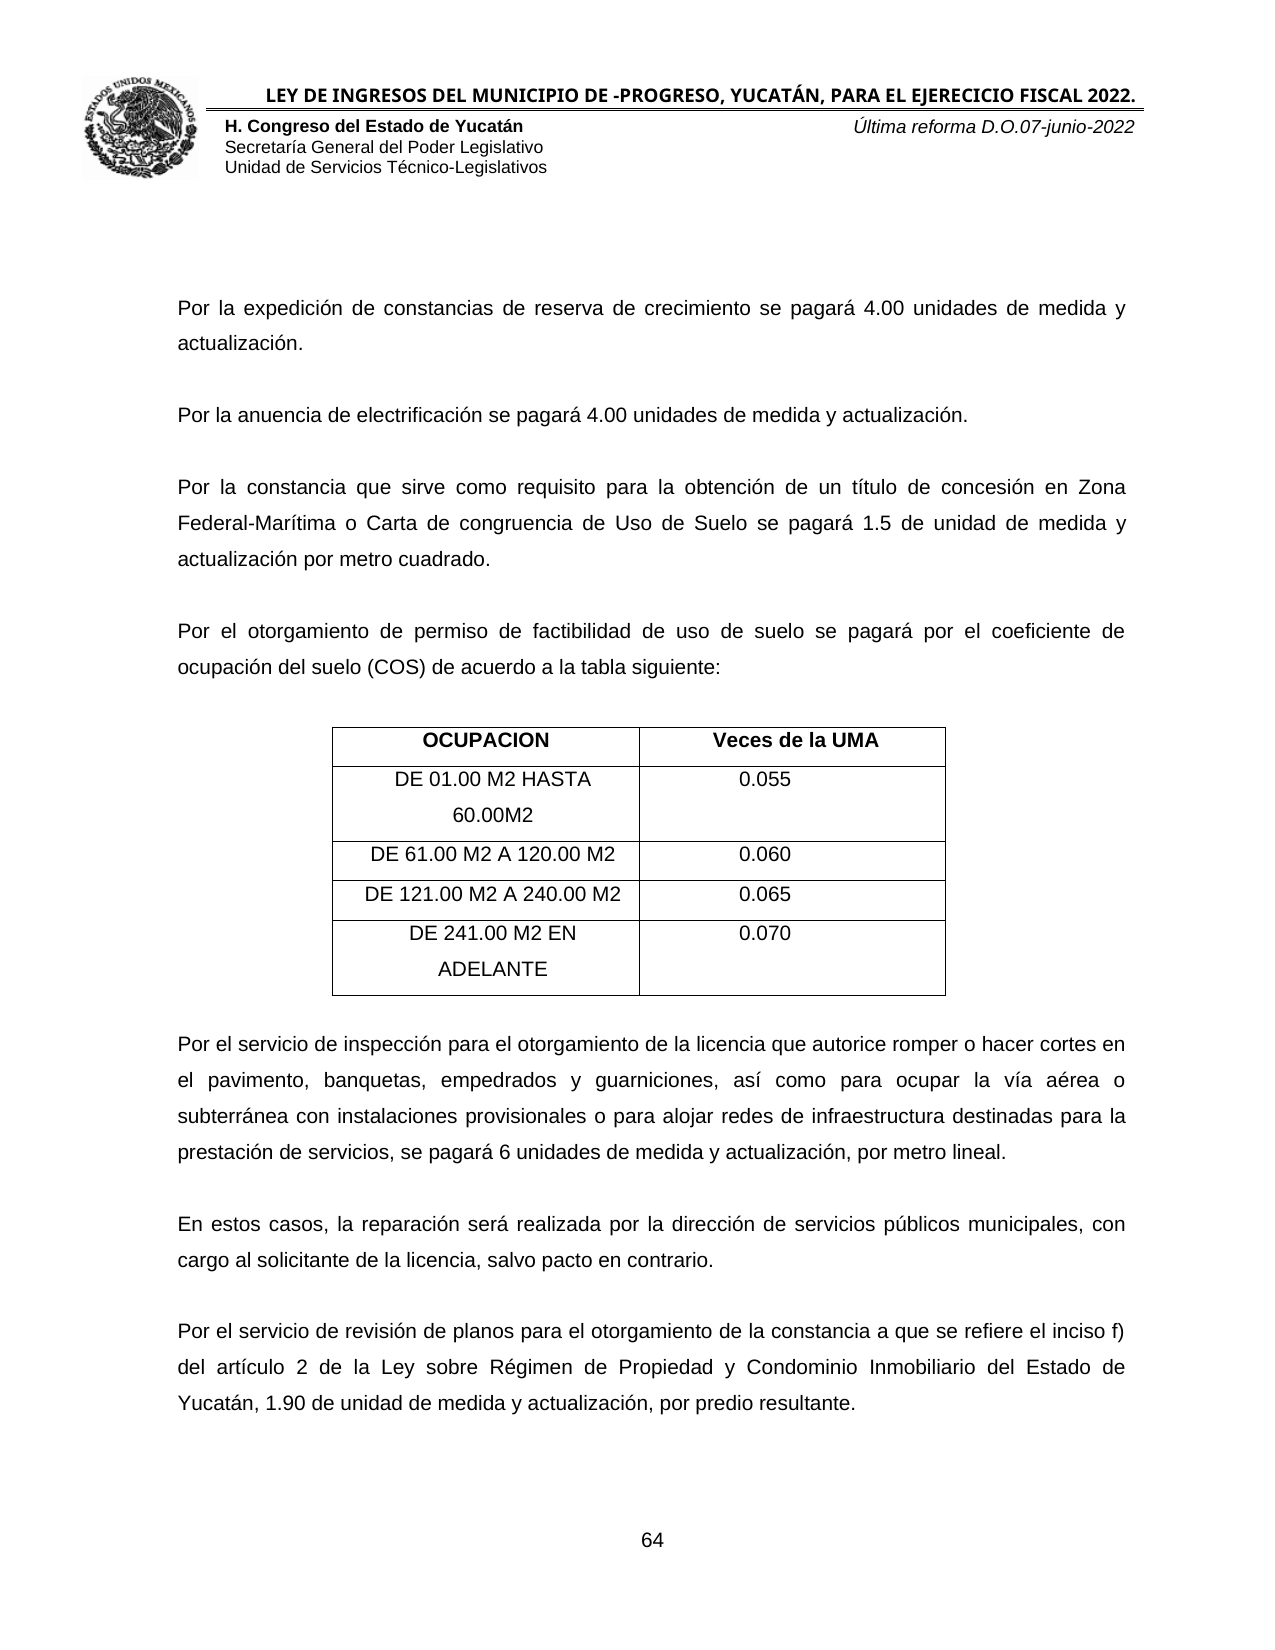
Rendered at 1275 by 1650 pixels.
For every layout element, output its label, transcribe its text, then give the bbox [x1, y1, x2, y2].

text Por el servicio de revisión de planos para el otorgamiento de la constancia a que se refiere el inciso f) del artículo 2 de la Ley sobre Régimen de Propiedad y Condominio Inmobiliario del Estado de Yucatán, 1.90 de unidad de medida y actualización, por predio resultante. [177, 1319, 1127, 1415]
text Por la expedición de constancias de reserva de crecimiento se pagará 4.00 unidades de medida y actualización. [177, 295, 1127, 355]
text Por la constancia que sirve como requisito para la obtención de un título de concesión en Zona Federal-Marítima o Carta de congruencia de Uso de Suelo se pagará 1.5 de unidad de medida y actualización por metro cuadrado. [177, 475, 1127, 571]
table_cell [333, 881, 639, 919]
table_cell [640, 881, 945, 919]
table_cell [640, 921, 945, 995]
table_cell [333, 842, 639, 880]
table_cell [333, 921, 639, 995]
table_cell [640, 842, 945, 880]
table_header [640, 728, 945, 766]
text Por el servicio de inspección para el otorgamiento de la licencia que autorice romper o hacer cortes en el pavimento, banquetas, empedrados y guarniciones, así como para ocupar la vía aérea o subterránea con instalaciones provisionales o para alojar redes de infraestructura destinadas para la prestación de servicios, se pagará 6 unidades de medida y actualización, por metro lineal. [177, 1032, 1127, 1163]
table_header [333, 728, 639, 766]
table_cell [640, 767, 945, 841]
text En estos casos, la reparación será realizada por la dirección de servicios públicos municipales, con cargo al solicitante de la licencia, salvo pacto en contrario. [177, 1211, 1127, 1271]
text Por la anuencia de electrificación se pagará 4.00 unidades de medida y actualización. [177, 403, 1127, 427]
text Por el otorgamiento de permiso de factibilidad de uso de suelo se pagará por el coeficiente de ocupación del suelo (COS) de acuerdo a la tabla siguiente: [177, 619, 1127, 679]
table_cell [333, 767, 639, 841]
